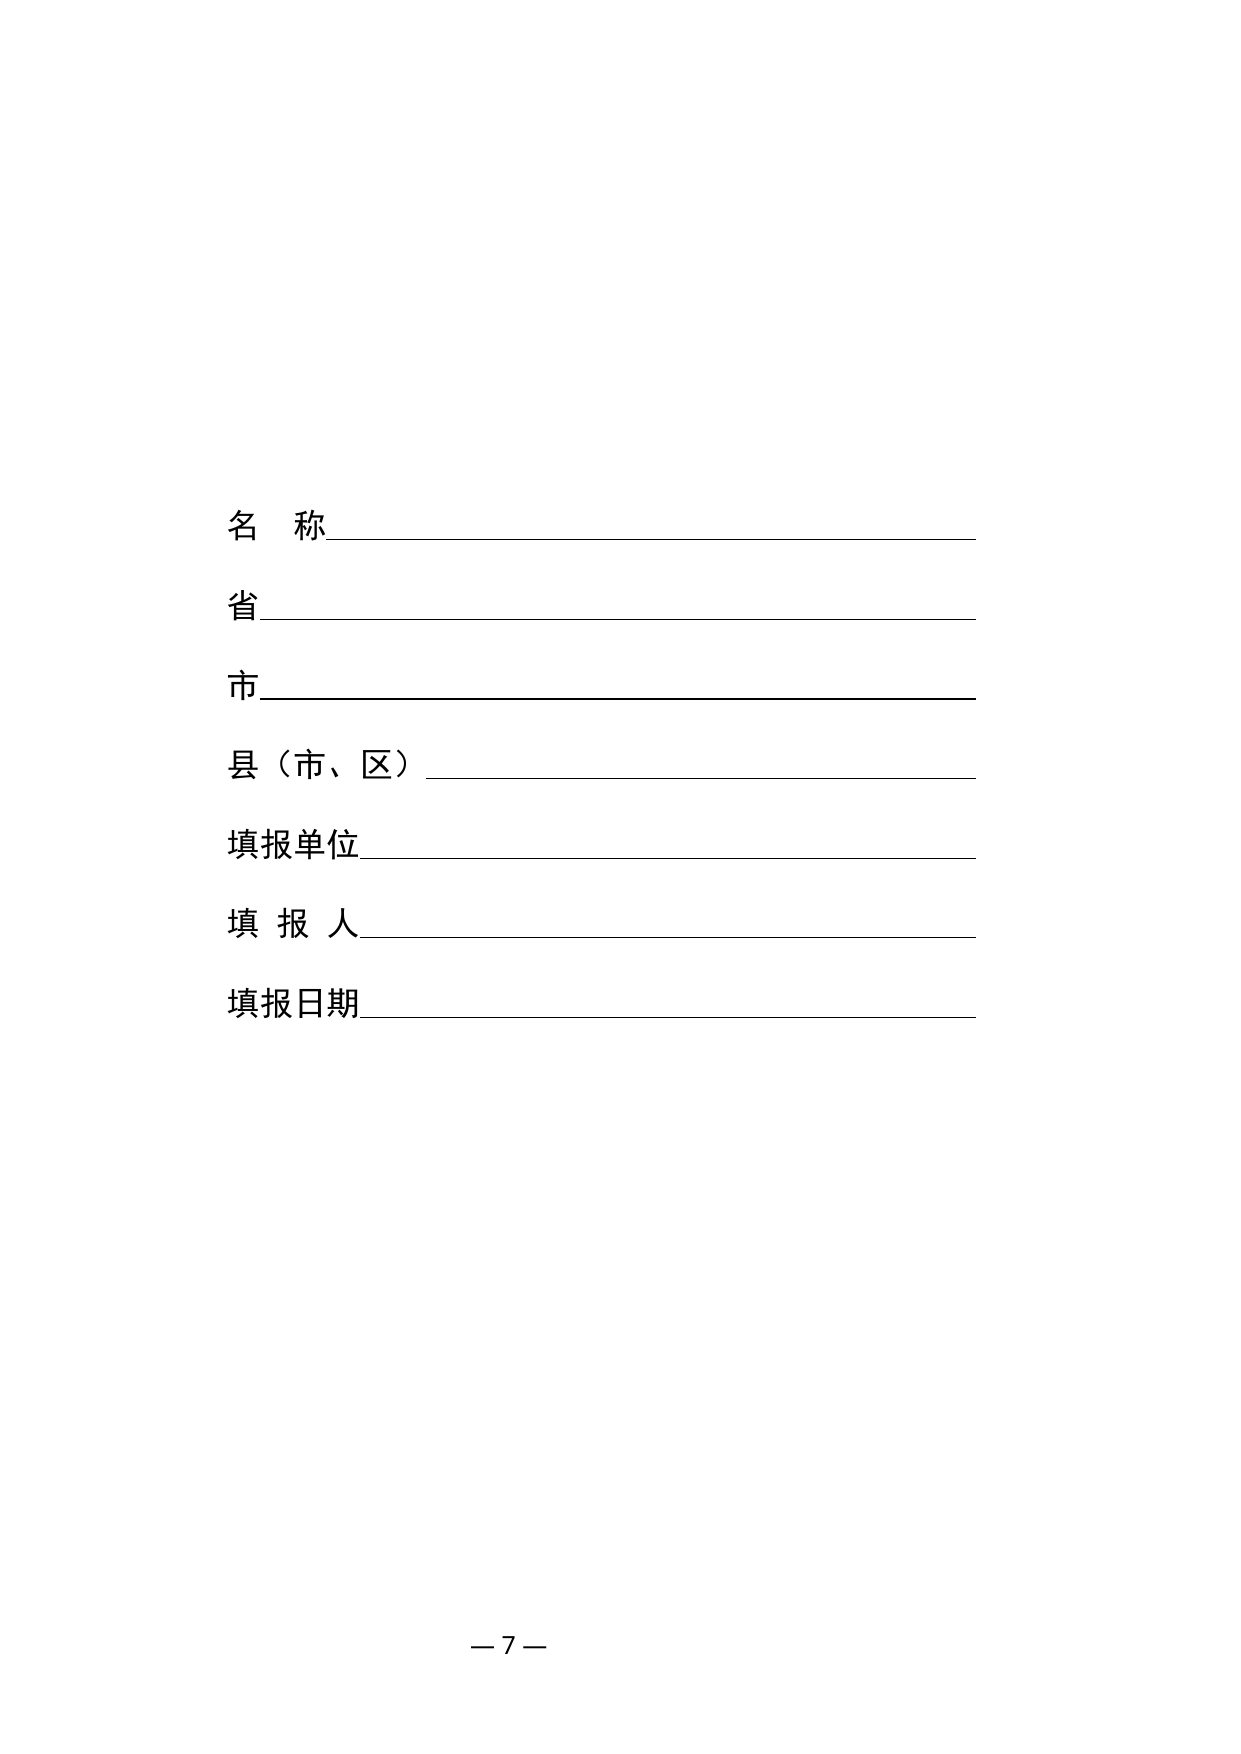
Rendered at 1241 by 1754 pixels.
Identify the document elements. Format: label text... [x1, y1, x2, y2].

list 省 [159, 571, 1081, 636]
list 填报单位 [159, 809, 1081, 874]
list 填 报 人 [159, 889, 1081, 954]
list 名 称 [159, 491, 1081, 556]
list 县（市、区） [159, 730, 1081, 795]
list 市 [159, 650, 1081, 715]
list 填报日期 [159, 969, 1081, 1034]
